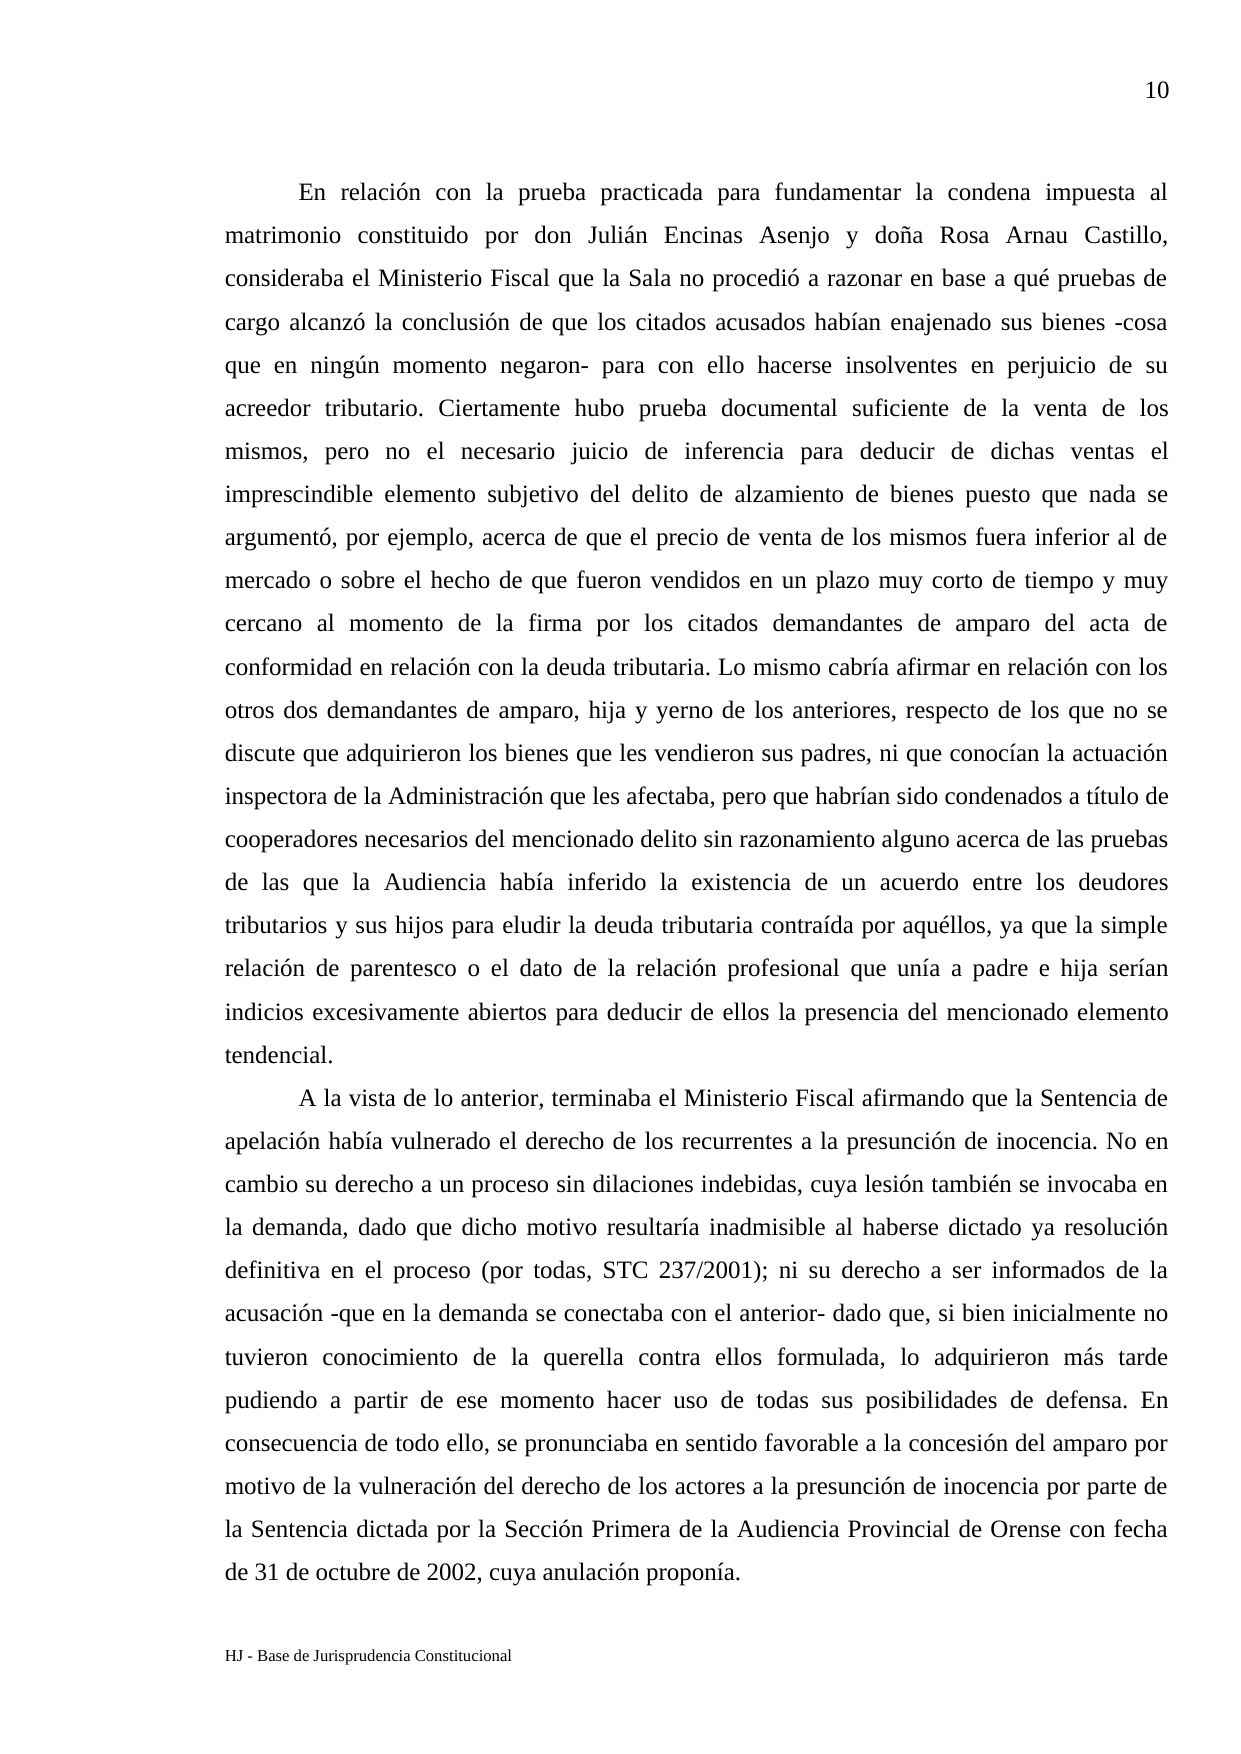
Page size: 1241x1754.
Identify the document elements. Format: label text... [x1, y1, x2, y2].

text A la vista de lo anterior, terminaba el Ministerio Fiscal afirmando que la Sentencia de apelación había vulnerado el derecho de los recurrentes a la presunción de inocencia. No en cambio su derecho a un proceso sin dilaciones indebidas, cuya lesión también se invocaba en la demanda, dado que dicho motivo resultaría inadmisible al haberse dictado ya resolución definitiva en el proceso (por todas, STC 237/2001); ni su derecho a ser informados de la acusación -que en la demanda se conectaba con el anterior- dado que, si bien inicialmente no tuvieron conocimiento de la querella contra ellos formulada, lo adquirieron más tarde pudiendo a partir de ese momento hacer uso de todas sus posibilidades de defensa. En consecuencia de todo ello, se pronunciaba en sentido favorable a la concesión del amparo por motivo de la vulneración del derecho de los actores a la presunción de inocencia por parte de la Sentencia dictada por la Sección Primera de la Audiencia Provincial de Orense con fecha de 31 de octubre de 2002, cuya anulación proponía. [224, 1083, 1169, 1586]
text En relación con la prueba practicada para fundamentar la condena impuesta al matrimonio constituido por don Julián Encinas Asenjo y doña Rosa Arnau Castillo, consideraba el Ministerio Fiscal que la Sala no procedió a razonar en base a qué pruebas de cargo alcanzó la conclusión de que los citados acusados habían enajenado sus bienes -cosa que en ningún momento negaron- para con ello hacerse insolventes en perjuicio de su acreedor tributario. Ciertamente hubo prueba documental suficiente de la venta de los mismos, pero no el necesario juicio de inferencia para deducir de dichas ventas el imprescindible elemento subjetivo del delito de alzamiento de bienes puesto que nada se argumentó, por ejemplo, acerca de que el precio de venta de los mismos fuera inferior al de mercado o sobre el hecho de que fueron vendidos en un plazo muy corto de tiempo y muy cercano al momento de la firma por los citados demandantes de amparo del acta de conformidad en relación con la deuda tributaria. Lo mismo cabría afirmar en relación con los otros dos demandantes de amparo, hija y yerno de los anteriores, respecto de los que no se discute que adquirieron los bienes que les vendieron sus padres, ni que conocían la actuación inspectora de la Administración que les afectaba, pero que habrían sido condenados a título de cooperadores necesarios del mencionado delito sin razonamiento alguno acerca de las pruebas de las que la Audiencia había inferido la existencia de un acuerdo entre los deudores tributarios y sus hijos para eludir la deuda tributaria contraída por aquéllos, ya que la simple relación de parentesco o el dato de la relación profesional que unía a padre e hija serían indicios excesivamente abiertos para deducir de ellos la presencia del mencionado elemento tendencial. [224, 177, 1169, 1068]
